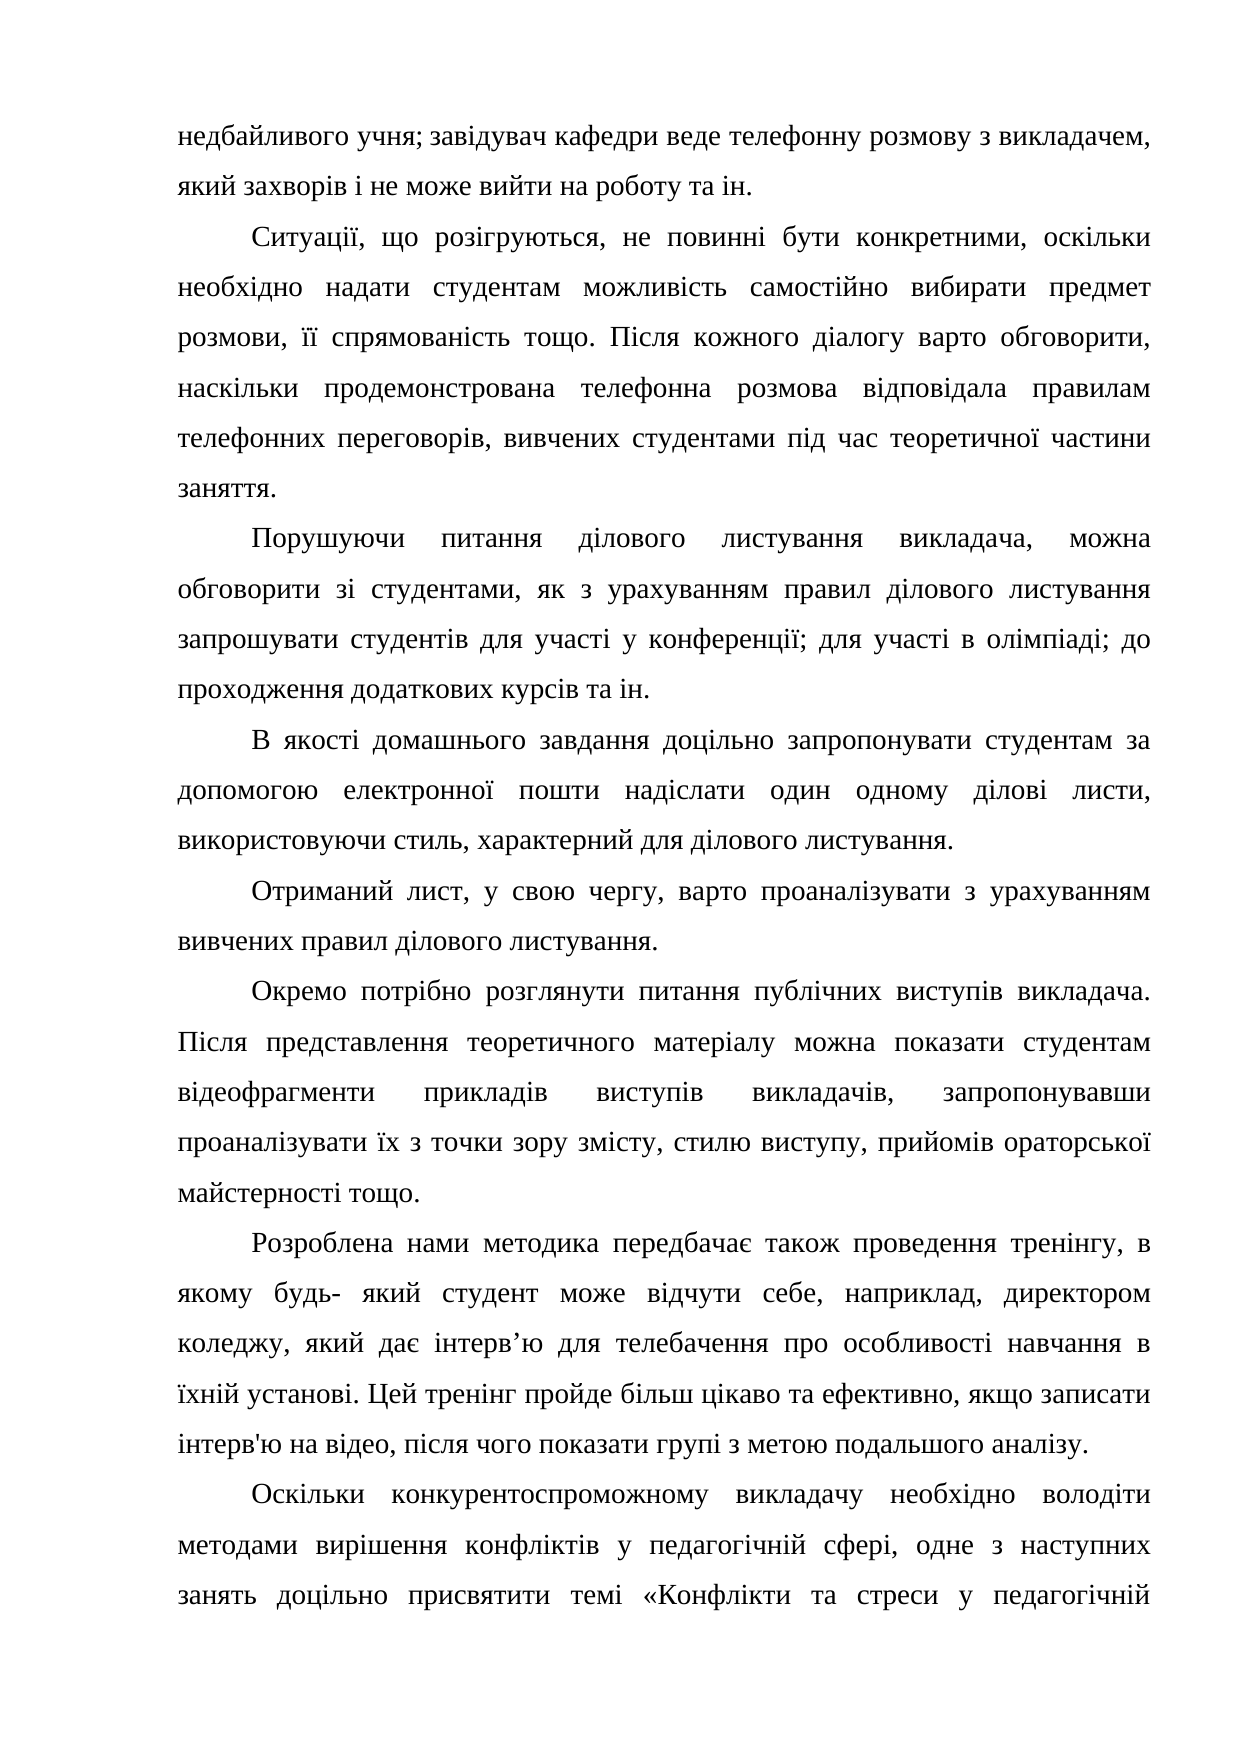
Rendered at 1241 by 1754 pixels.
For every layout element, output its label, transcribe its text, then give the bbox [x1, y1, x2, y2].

text Порушуючи питання ділового листування викладача, можна обговорити зі студентами, як з урахуванням правил ділового листування запрошувати студентів для участі у конференції; для участі в олімпіаді; до проходження додаткових курсів та ін. [177, 521, 1152, 705]
text В якості домашнього завдання доцільно запропонувати студентам за допомогою електронної пошти надіслати один одному ділові листи, використовуючи стиль, характерний для ділового листування. [177, 722, 1152, 856]
text Окремо потрібно розглянути питання публічних виступів викладача. Після представлення теоретичного матеріалу можна показати студентам відеофрагменти прикладів виступів викладачів, запропонувавши проаналізувати їх з точки зору змісту, стилю виступу, прийомів ораторської майстерності тощо. [177, 973, 1152, 1208]
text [177, 118, 1152, 202]
text Отриманий лист, у свою чергу, варто проаналізувати з урахуванням вивчених правил ділового листування. [177, 873, 1152, 957]
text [177, 1477, 1152, 1611]
text Ситуації, що розігруються, не повинні бути конкретними, оскільки необхідно надати студентам можливість самостійно вибирати предмет розмови, її спрямованість тощо. Після кожного діалогу варто обговорити, наскільки продемонстрована телефонна розмова відповідала правилам телефонних переговорів, вивчених студентами під час теоретичної частини заняття. [177, 219, 1152, 504]
text Розроблена нами методика передбачає також проведення тренінгу, в якому будь- який студент може відчути себе, наприклад, директором коледжу, який дає інтерв’ю для телебачення про особливості навчання в їхній установі. Цей тренінг пройде більш цікаво та ефективно, якщо записати інтерв'ю на відео, після чого показати групі з метою подальшого аналізу. [177, 1225, 1152, 1460]
